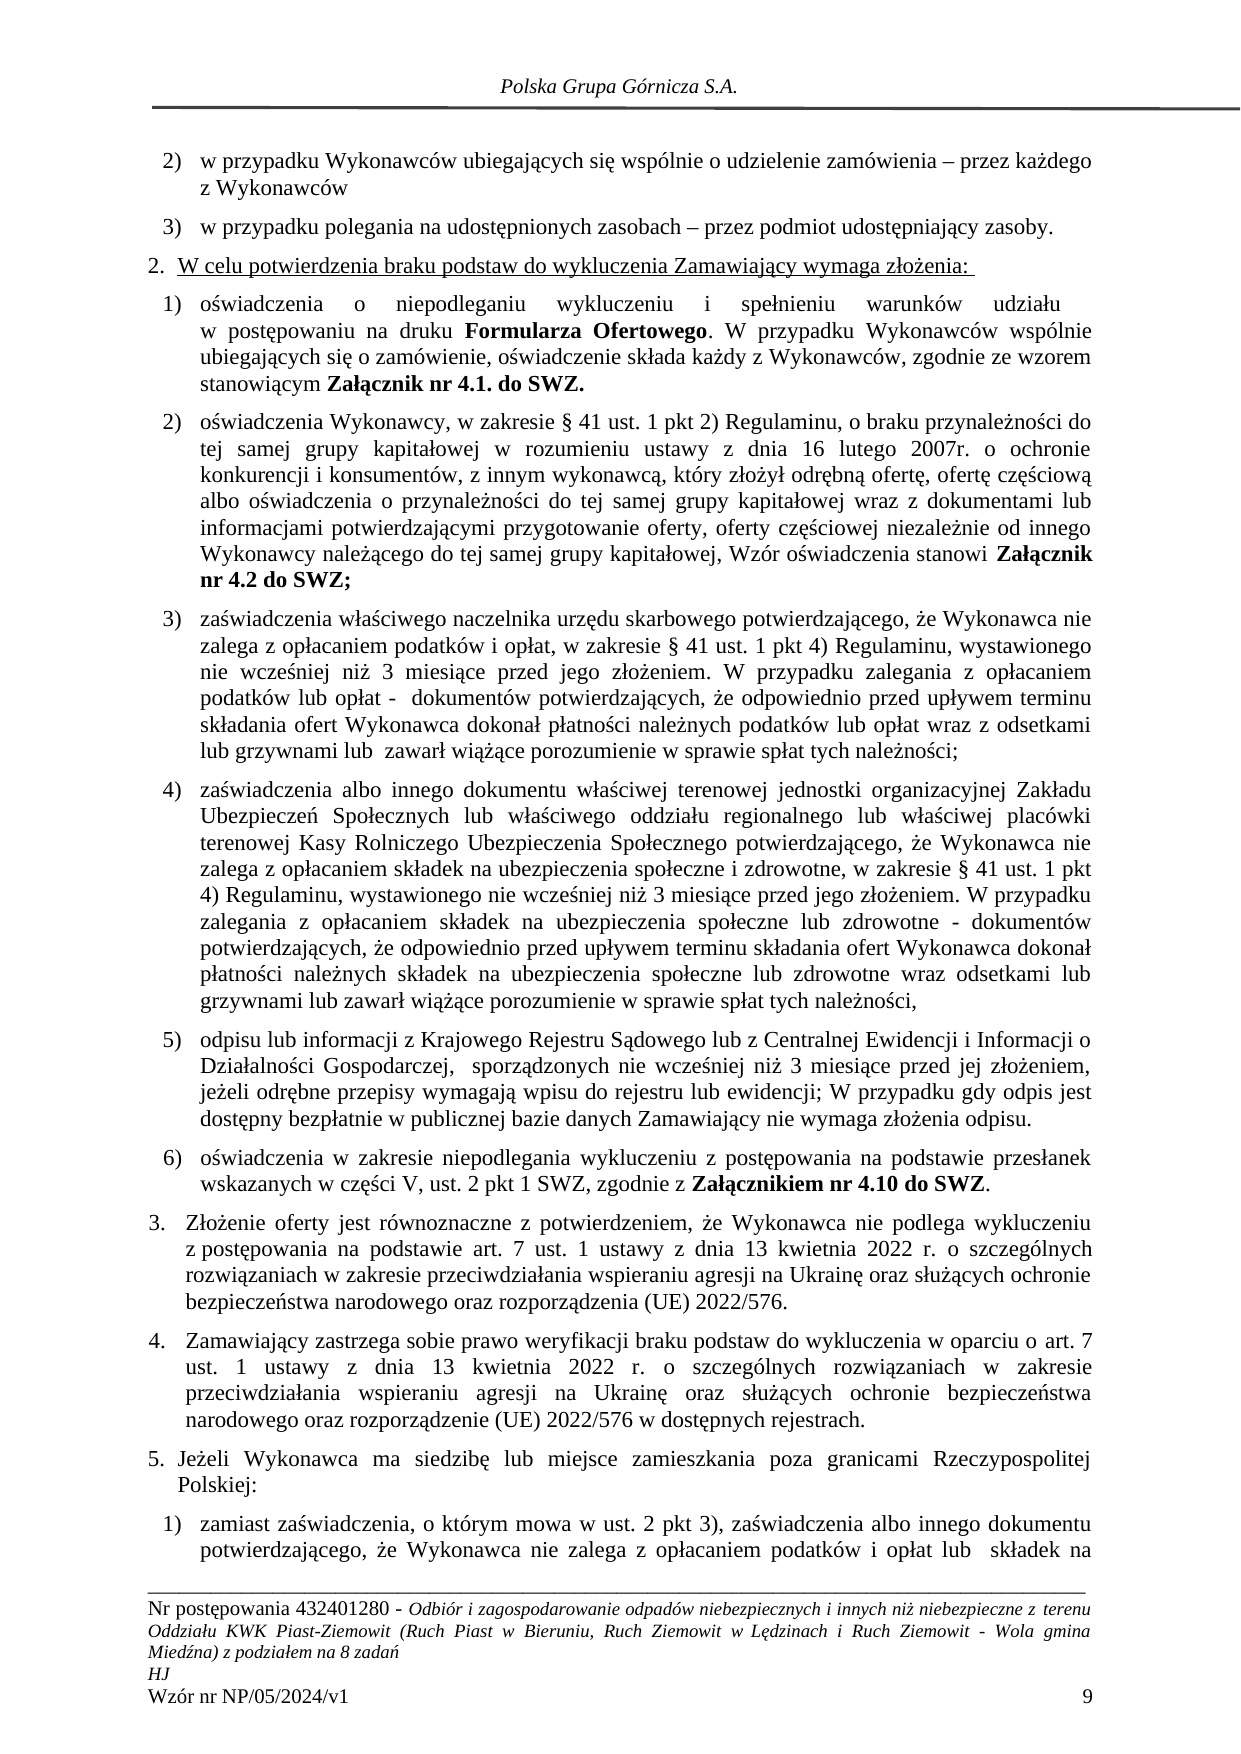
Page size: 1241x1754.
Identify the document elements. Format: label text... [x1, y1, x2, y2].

list odpisu lub informacji z Krajowego Rejestru Sądowego lub z Centralnej Ewidencji i Informacji o Działalności Gospodarczej, sporządzonych nie wcześniej niż 3 miesiące przed jej złożeniem, jeżeli odrębne przepisy wymagają wpisu do rejestru lub ewidencji; W przypadku gdy odpis jest dostępny bezpłatnie w publicznej bazie danych Zamawiający nie wymaga złożenia odpisu. [162, 1026, 1093, 1131]
list Jeżeli Wykonawca ma siedzibę lub miejsce zamieszkania poza granicami Rzeczypospolitej Polskiej: [148, 1445, 1093, 1497]
list Zamawiający zastrzega sobie prawo weryfikacji braku podstaw do wykluczenia w oparciu o art. 7 ust. 1 ustawy z dnia 13 kwietnia 2022 r. o szczególnych rozwiązaniach w zakresie przeciwdziałania wspieraniu agresji na Ukrainę oraz służących ochronie bezpieczeństwa narodowego oraz rozporządzenie (UE) 2022/576 w dostępnych rejestrach. [148, 1327, 1093, 1432]
list Złożenie oferty jest równoznaczne z potwierdzeniem, że Wykonawca nie podlega wykluczeniu z postępowania na podstawie art. 7 ust. 1 ustawy z dnia 13 kwietnia 2022 r. o szczególnych rozwiązaniach w zakresie przeciwdziałania wspieraniu agresji na Ukrainę oraz służących ochronie bezpieczeństwa narodowego oraz rozporządzenia (UE) 2022/576. [148, 1209, 1093, 1314]
list W celu potwierdzenia braku podstaw do wykluczenia Zamawiający wymaga złożenia: [148, 252, 1093, 278]
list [162, 1510, 1093, 1563]
list oświadczenia o niepodleganiu wykluczeniu i spełnieniu warunków udziału w postępowaniu na druku Formularza Ofertowego. W przypadku Wykonawców wspólnie ubiegających się o zamówienie, oświadczenie składa każdy z Wykonawców, zgodnie ze wzorem stanowiącym Załącznik nr 4.1. do SWZ. [162, 291, 1093, 396]
list oświadczenia w zakresie niepodlegania wykluczeniu z postępowania na podstawie przesłanek wskazanych w części V, ust. 2 pkt 1 SWZ, zgodnie z Załącznikiem nr 4.10 do SWZ. [163, 1144, 1093, 1196]
list w przypadku polegania na udostępnionych zasobach – przez podmiot udostępniający zasoby. [162, 213, 1093, 239]
list zaświadczenia właściwego naczelnika urzędu skarbowego potwierdzającego, że Wykonawca nie zalega z opłacaniem podatków i opłat, w zakresie § 41 ust. 1 pkt 4) Regulaminu, wystawionego nie wcześniej niż 3 miesiące przed jego złożeniem. W przypadku zalegania z opłacaniem podatków lub opłat - dokumentów potwierdzających, że odpowiednio przed upływem terminu składania ofert Wykonawca dokonał płatności należnych podatków lub opłat wraz z odsetkami lub grzywnami lub zawarł wiążące porozumienie w sprawie spłat tych należności; [162, 605, 1093, 763]
list oświadczenia Wykonawcy, w zakresie § 41 ust. 1 pkt 2) Regulaminu, o braku przynależności do tej samej grupy kapitałowej w rozumieniu ustawy z dnia 16 lutego 2007r. o ochronie konkurencji i konsumentów, z innym wykonawcą, który złożył odrębną ofertę, ofertę częściową albo oświadczenia o przynależności do tej samej grupy kapitałowej wraz z dokumentami lub informacjami potwierdzającymi przygotowanie oferty, oferty częściowej niezależnie od innego Wykonawcy należącego do tej samej grupy kapitałowej, Wzór oświadczenia stanowi Załącznik nr 4.2 do SWZ; [162, 408, 1093, 593]
list w przypadku Wykonawców ubiegających się wspólnie o udzielenie zamówienia – przez każdego z Wykonawców [162, 148, 1093, 200]
list zaświadczenia albo innego dokumentu właściwej terenowej jednostki organizacyjnej Zakładu Ubezpieczeń Społecznych lub właściwego oddziału regionalnego lub właściwej placówki terenowej Kasy Rolniczego Ubezpieczenia Społecznego potwierdzającego, że Wykonawca nie zalega z opłacaniem składek na ubezpieczenia społeczne i zdrowotne, w zakresie § 41 ust. 1 pkt 4) Regulaminu, wystawionego nie wcześniej niż 3 miesiące przed jego złożeniem. W przypadku zalegania z opłacaniem składek na ubezpieczenia społeczne lub zdrowotne - dokumentów potwierdzających, że odpowiednio przed upływem terminu składania ofert Wykonawca dokonał płatności należnych składek na ubezpieczenia społeczne lub zdrowotne wraz odsetkami lub grzywnami lub zawarł wiążące porozumienie w sprawie spłat tych należności, [162, 776, 1093, 1013]
